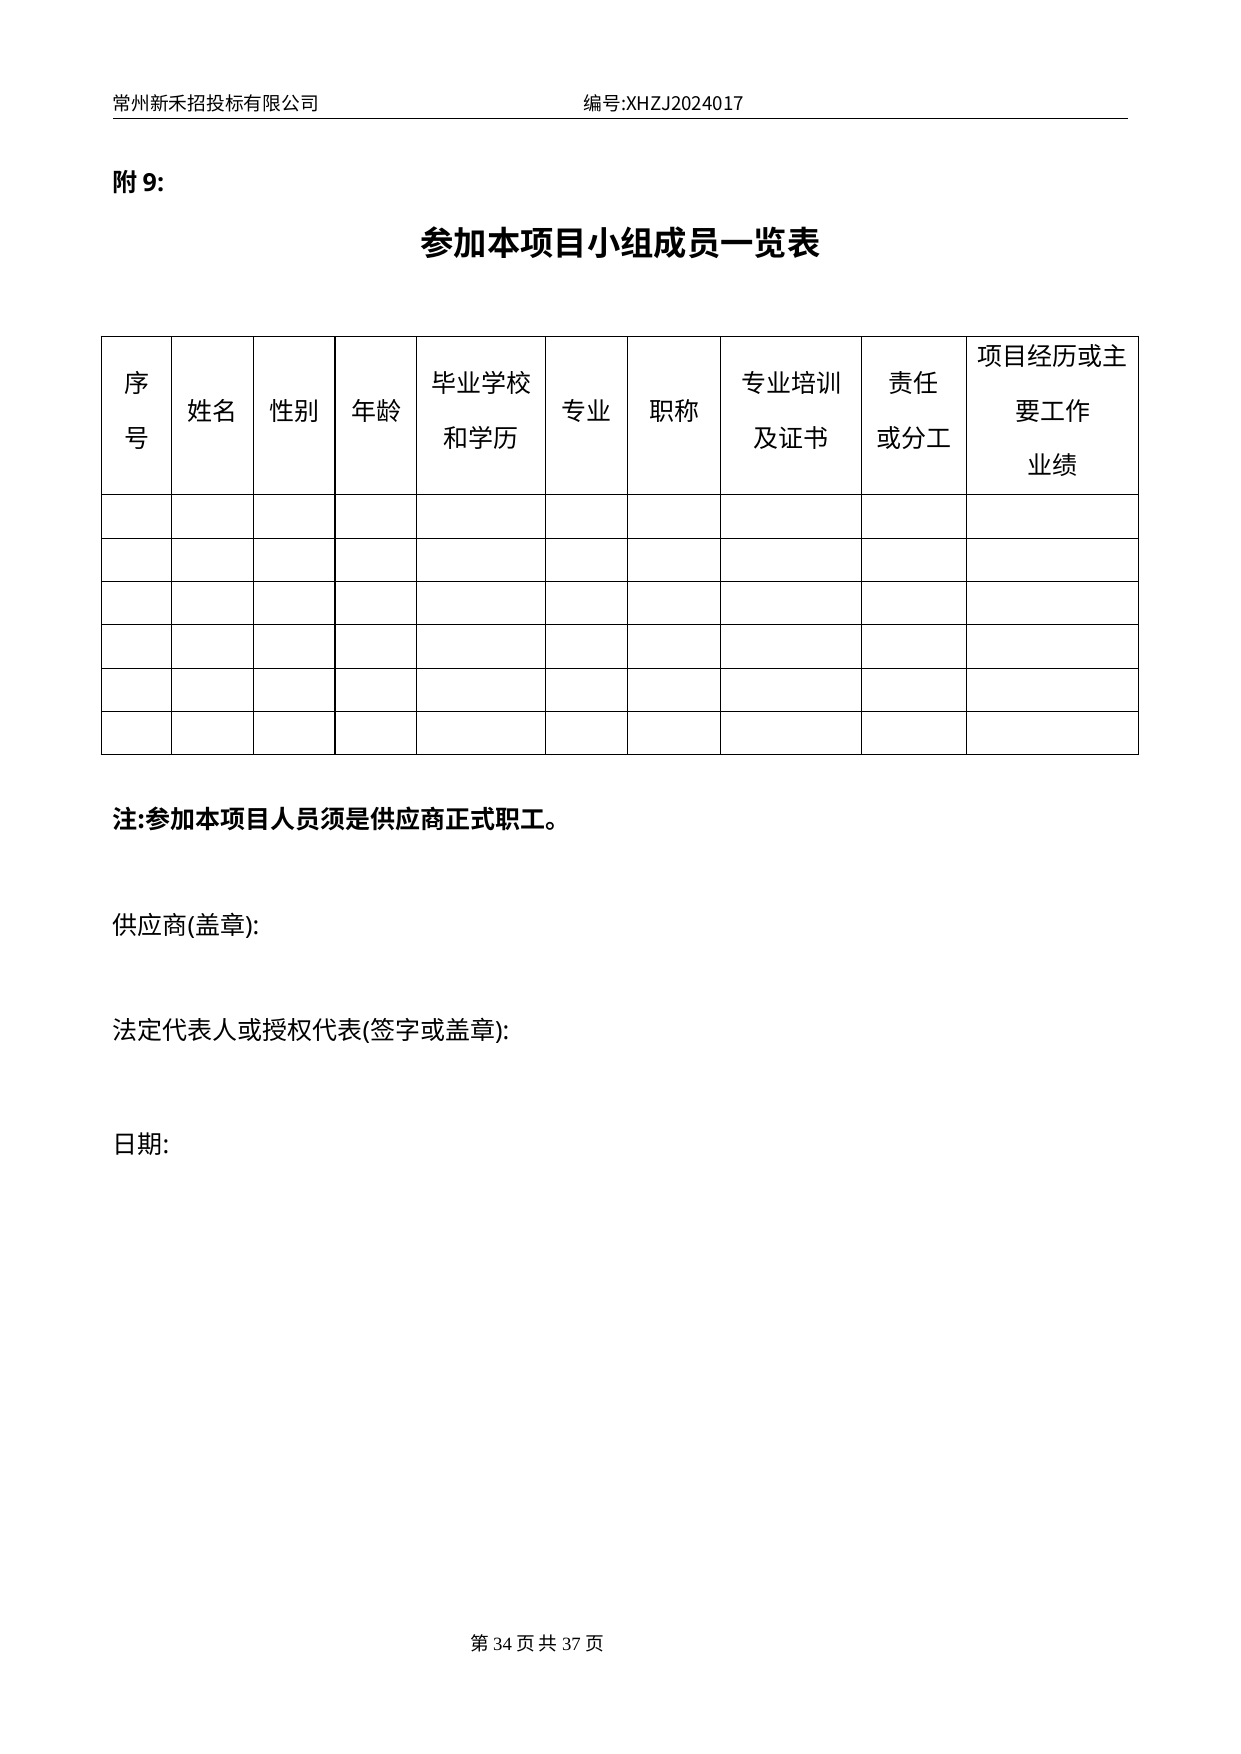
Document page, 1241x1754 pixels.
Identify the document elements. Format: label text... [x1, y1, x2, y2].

table_header 项目经历或主要工作 业绩 [967, 337, 1138, 494]
table_cell [628, 625, 720, 667]
text 供应商(盖章): [112, 905, 1128, 941]
table_cell [417, 712, 545, 754]
table_cell [172, 495, 253, 537]
table_cell [546, 669, 627, 711]
table_cell [862, 625, 966, 667]
table_cell [172, 539, 253, 581]
table_cell [628, 582, 720, 624]
table_cell [172, 625, 253, 667]
table_cell [172, 669, 253, 711]
table_cell [254, 712, 334, 754]
table_cell [254, 625, 334, 667]
table_cell [336, 669, 416, 711]
table_cell [336, 712, 416, 754]
table_cell [546, 495, 627, 537]
table_cell [967, 669, 1138, 711]
table_cell [628, 495, 720, 537]
table_cell [417, 582, 545, 624]
table_cell [967, 495, 1138, 537]
table_header 责任 或分工 [862, 337, 966, 494]
table_cell [336, 539, 416, 581]
table_header 性别 [254, 337, 334, 494]
table_cell [336, 625, 416, 667]
table_cell [417, 625, 545, 667]
table_cell [862, 669, 966, 711]
table_cell [417, 539, 545, 581]
text 法定代表人或授权代表(签字或盖章): [112, 1011, 1128, 1047]
table_cell [721, 625, 861, 667]
table_cell [102, 625, 171, 667]
table_cell [628, 539, 720, 581]
table_cell [254, 582, 334, 624]
table_header 序号 [102, 337, 171, 494]
table_cell [102, 582, 171, 624]
text 日期: [112, 1110, 1128, 1175]
table_cell [336, 495, 416, 537]
table_cell [721, 669, 861, 711]
table_cell [967, 625, 1138, 667]
table_cell [967, 712, 1138, 754]
table_cell [721, 712, 861, 754]
table_header 姓名 [172, 337, 253, 494]
text 附9: [112, 162, 1128, 198]
table_header 毕业学校和学历 [417, 337, 545, 494]
table_cell [336, 582, 416, 624]
table_cell [967, 582, 1138, 624]
table_cell [546, 625, 627, 667]
table_header 职称 [628, 337, 720, 494]
table_cell [102, 669, 171, 711]
table_cell [628, 669, 720, 711]
table_cell [862, 582, 966, 624]
table_cell [102, 495, 171, 537]
table_cell [546, 712, 627, 754]
table_cell [254, 539, 334, 581]
table_cell [721, 539, 861, 581]
table_cell [628, 712, 720, 754]
table_cell [172, 712, 253, 754]
table_cell [172, 582, 253, 624]
table_header 专业 [546, 337, 627, 494]
table_cell [862, 495, 966, 537]
table_cell [546, 582, 627, 624]
table_cell [102, 712, 171, 754]
list 参加本项目小组成员一览表 [112, 216, 1128, 264]
table_cell [417, 669, 545, 711]
table_cell [721, 582, 861, 624]
table_header 年龄 [336, 337, 416, 494]
table_cell [721, 495, 861, 537]
table_cell [254, 669, 334, 711]
table_cell [862, 712, 966, 754]
table_cell [546, 539, 627, 581]
table_header 专业培训及证书 [721, 337, 861, 494]
table_cell [417, 495, 545, 537]
table_cell [102, 539, 171, 581]
table_cell [862, 539, 966, 581]
table_cell [967, 539, 1138, 581]
table_cell [254, 495, 334, 537]
text 注:参加本项目人员须是供应商正式职工。 [112, 800, 1128, 836]
